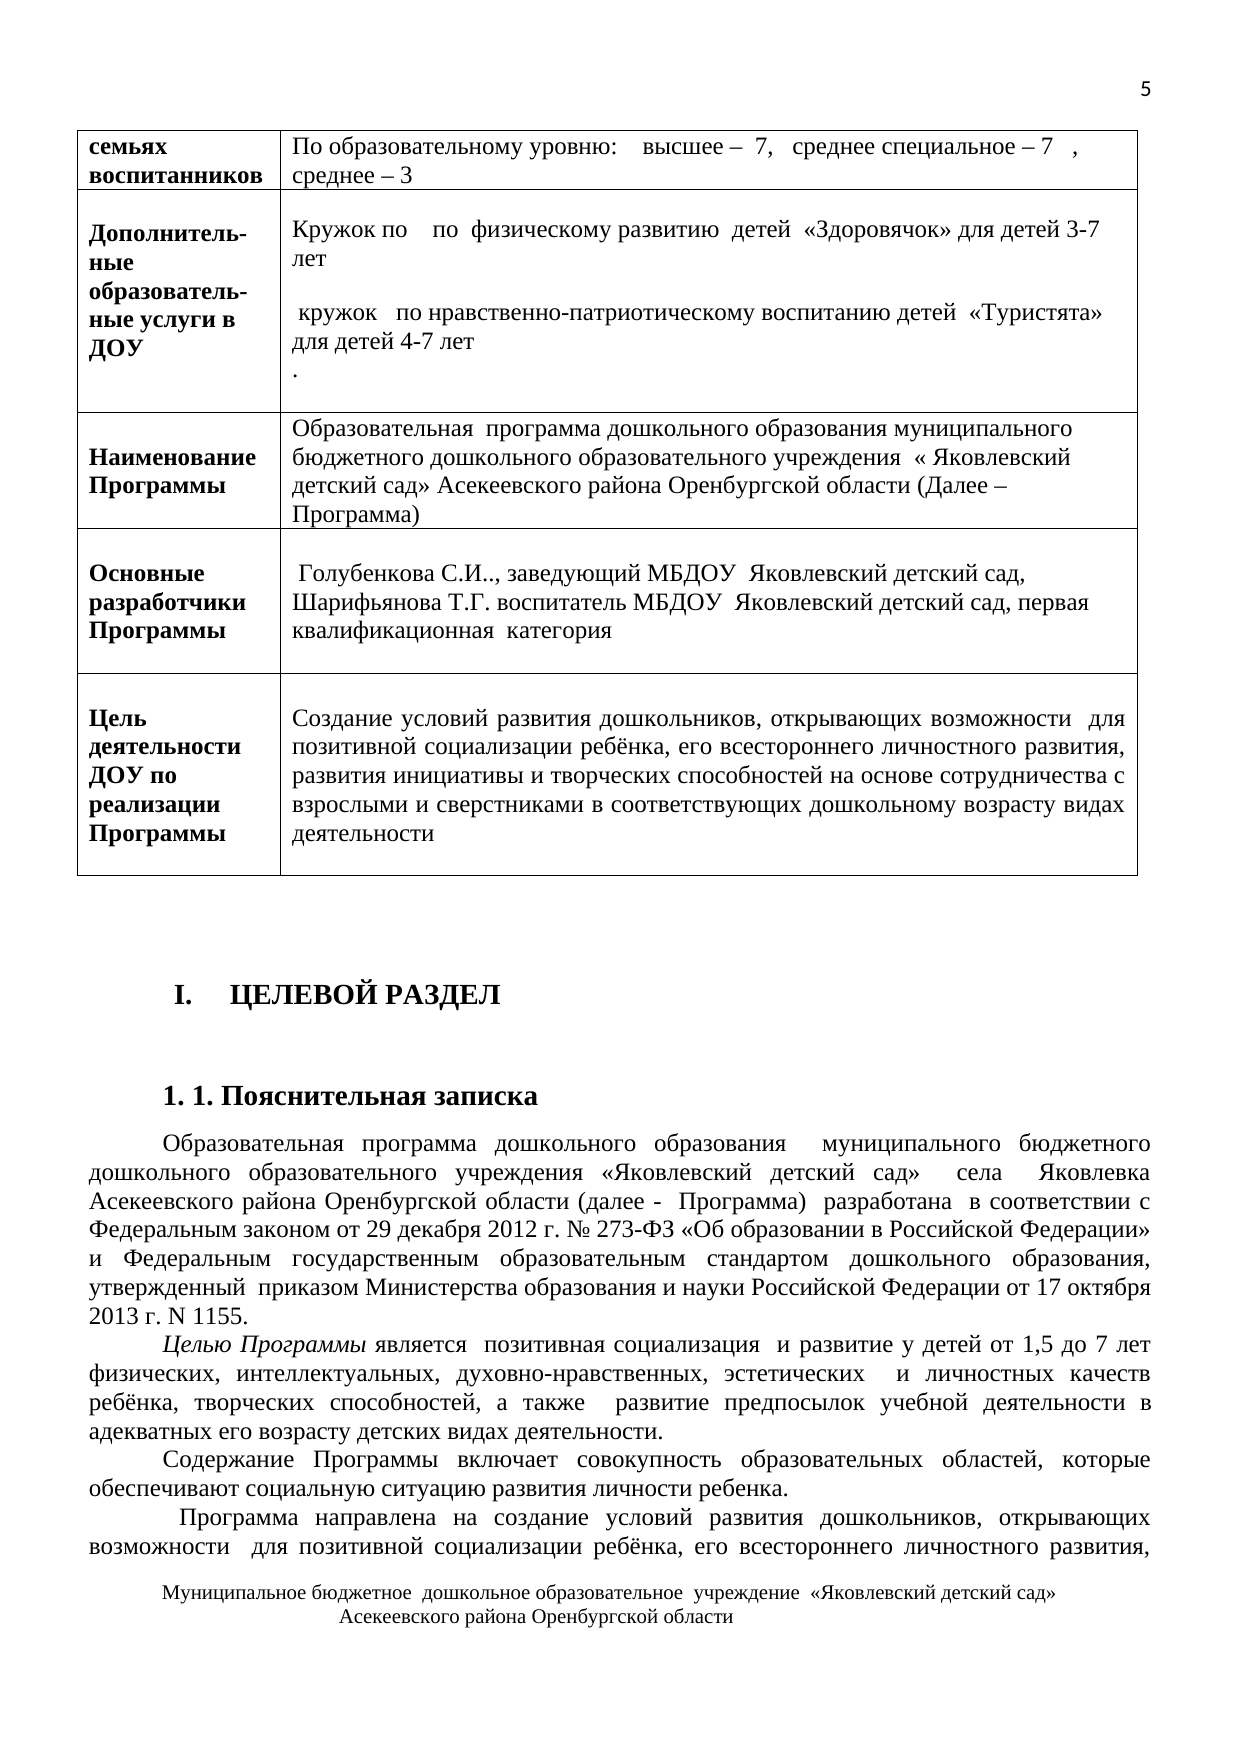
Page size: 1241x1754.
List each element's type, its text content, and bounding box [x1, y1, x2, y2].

text Образовательная программа дошкольного образования муниципального бюджетного дошкольного образовательного учреждения «Яковлевский детский сад» села Яковлевка Асекеевского района Оренбургской области (далее - Программа) разработана в соответствии с Федеральным законом от 29 декабря . № 273-ФЗ «Об образовании в Российской Федерации» и Федеральным государственным образовательным стандартом дошкольного образования, утвержденный приказом Министерства образования и науки Российской Федерации от 17 октября . N 1155. [89, 1128, 1152, 1329]
text 1. 1. Пояснительная записка [89, 1078, 1152, 1112]
table_cell Кружок по по физическому развитию детей «Здоровячок» для детей 3-7 лет кружок по нравственно-патриотическому воспитанию детей «Туристята» для детей 4-7 лет . [281, 190, 1137, 412]
table_cell Цель деятельности ДОУ по реализации Программы [78, 674, 280, 875]
table_cell Основные разработчики Программы [78, 529, 280, 673]
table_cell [78, 131, 280, 188]
list ЦЕЛЕВОЙ РАЗДЕЛ [192, 977, 1152, 1010]
table_cell Создание условий развития дошкольников, открывающих возможности для позитивной социализации ребёнка, его всестороннего личностного развития, развития инициативы и творческих способностей на основе сотрудничества с взрослыми и сверстниками в соответствующих дошкольному возрасту видах деятельности [281, 674, 1137, 875]
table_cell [281, 131, 1137, 188]
table_cell Голубенкова С.И.., заведующий МБДОУ Яковлевский детский сад, Шарифьянова Т.Г. воспитатель МБДОУ Яковлевский детский сад, первая квалификационная категория [281, 529, 1137, 673]
table_cell Дополнитель-ные образователь-ные услуги в ДОУ [78, 190, 280, 412]
text Содержание Программы включает совокупность образовательных областей, которые обеспечивают социальную ситуацию развития личности ребенка. [89, 1444, 1152, 1502]
table_cell Наименование Программы [78, 413, 280, 528]
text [89, 1502, 1152, 1559]
table_cell Образовательная программа дошкольного образования муниципального бюджетного дошкольного образовательного учреждения « Яковлевский детский сад» Асекеевского района Оренбургской области (Далее – Программа) [281, 413, 1137, 528]
text Целью Программы является позитивная социализация и развитие у детей от 1,5 до 7 лет физических, интеллектуальных, духовно-нравственных, эстетических и личностных качеств ребёнка, творческих способностей, а также развитие предпосылок учебной деятельности в адекватных его возрасту детских видах деятельности. [89, 1329, 1152, 1444]
